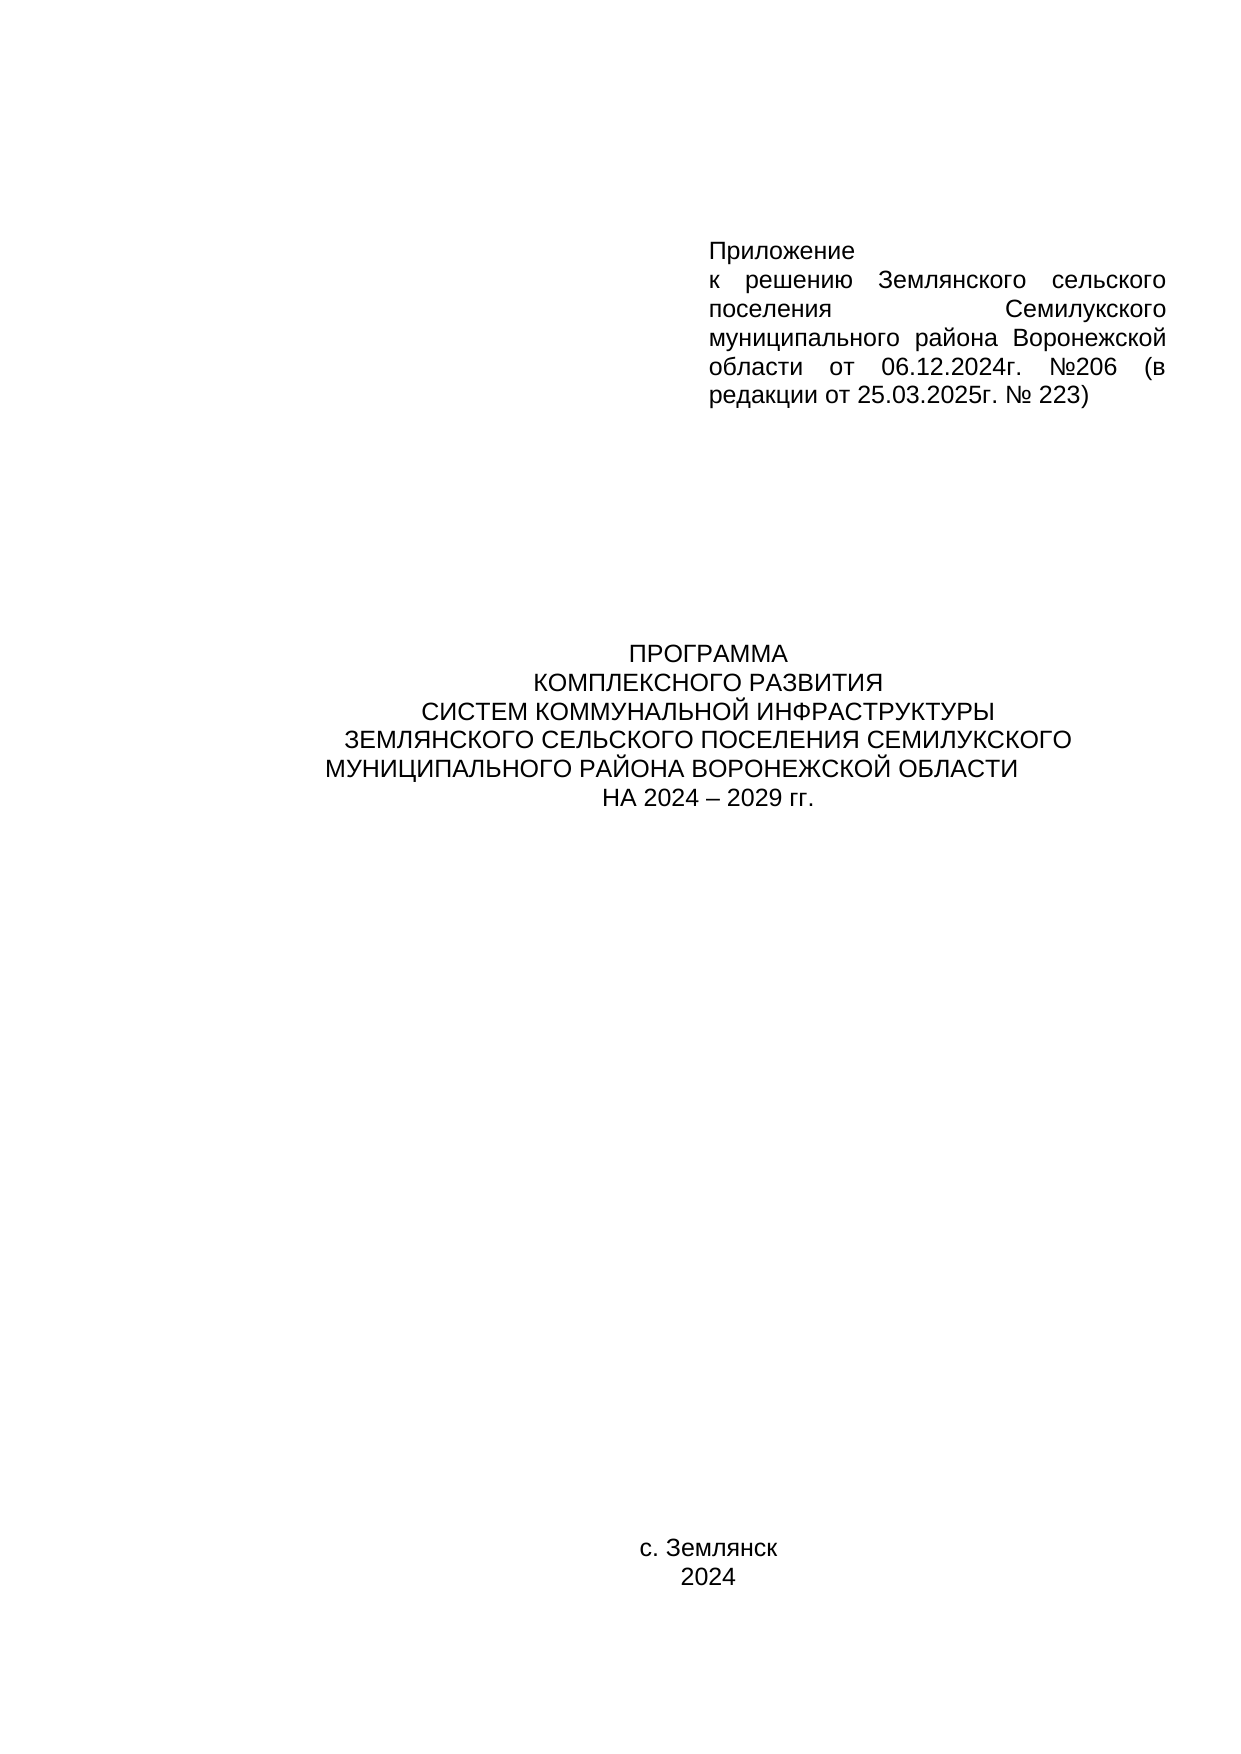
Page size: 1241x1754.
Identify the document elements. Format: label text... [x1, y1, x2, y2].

subtitle СИСТЕМ КОММУНАЛЬНОЙ ИНФРАСТРУКТУРЫ [177, 697, 1166, 725]
subtitle ПРОГРАММА [177, 639, 1166, 668]
subtitle КОМПЛЕКСНОГО РАЗВИТИЯ [177, 668, 1166, 697]
subtitle НА 2024 – 2029 гг. [177, 783, 1166, 812]
text к решению Землянского сельского поселения Семилукского муниципального района Воронежской области от 06.12.2024г. №206 (в редакции от 25.03.2025г. № 223) [708, 265, 1166, 409]
text с. Землянск [177, 1533, 1166, 1561]
text 2024 [177, 1561, 1166, 1590]
subtitle ЗЕМЛЯНСКОГО СЕЛЬСКОГО ПОСЕЛЕНИЯ СЕМИЛУКСКОГО МУНИЦИПАЛЬНОГО РАЙОНА ВОРОНЕЖСКОЙ ОБЛАСТИ [177, 725, 1166, 783]
text Приложение [708, 236, 1166, 265]
